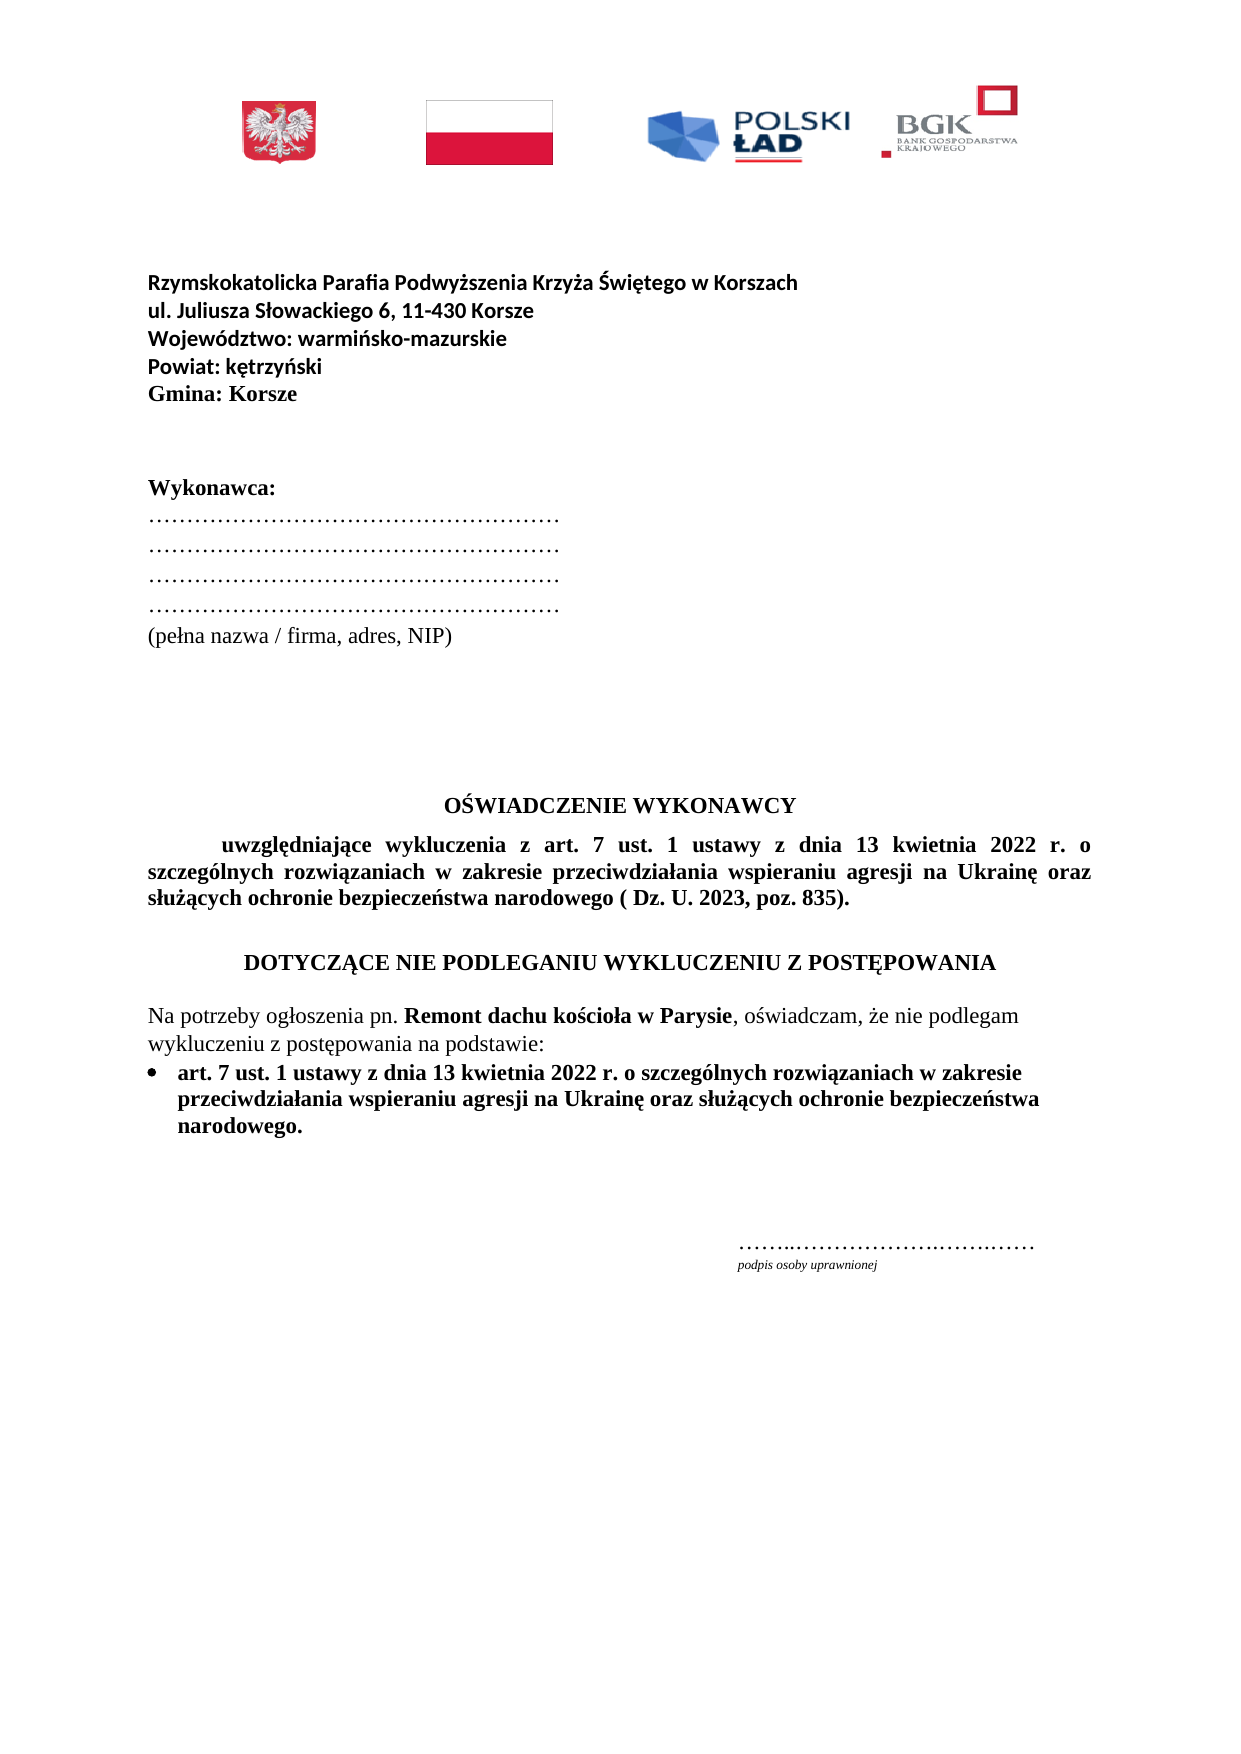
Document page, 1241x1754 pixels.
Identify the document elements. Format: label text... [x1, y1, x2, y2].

text Gmina: Korsze [148, 381, 1093, 407]
text uwzględniające wykluczenia z art. 7 ust. 1 ustawy z dnia 13 kwietnia 2022 r. o szczególnych rozwiązaniach w zakresie przeciwdziałania wspieraniu agresji na Ukrainę oraz służących ochronie bezpieczeństwa narodowego ( Dz. U. 2023, poz. 835). [148, 831, 1093, 911]
text Rzymskokatolicka Parafia Podwyższenia Krzyża Świętego w Korszach [148, 268, 1093, 296]
text OŚWIADCZENIE WYKONAWCY [148, 793, 1093, 819]
text ……………………………………………… [148, 561, 1085, 588]
text Wykonawca: [148, 474, 1093, 501]
text ……………………………………………… [148, 531, 1085, 557]
picture [147, 73, 1081, 202]
text Powiat: kętrzyński [148, 352, 1093, 381]
text (pełna nazwa / firma, adres, NIP) [148, 622, 1093, 648]
text ……..……………….…….…… podpis osoby uprawnionej [738, 1228, 1093, 1283]
text ……………………………………………… [148, 591, 1085, 618]
list art. 7 ust. 1 ustawy z dnia 13 kwietnia 2022 r. o szczególnych rozwiązaniach w zakresie przeciwdziałania wspieraniu agresji na Ukrainę oraz służących ochronie bezpieczeństwa narodowego. [148, 1059, 1093, 1138]
text ……………………………………………… [148, 501, 1085, 527]
text ul. Juliusza Słowackiego 6, 11-430 Korsze [148, 296, 1093, 324]
text Na potrzeby ogłoszenia pn. Remont dachu kościoła w Parysie, oświadczam, że nie podlegam wykluczeniu z postępowania na podstawie: [148, 1002, 1093, 1057]
text Województwo: warmińsko-mazurskie [148, 324, 1093, 352]
text DOTYCZĄCE NIE PODLEGANIU WYKLUCZENIU Z POSTĘPOWANIA [148, 949, 1093, 976]
